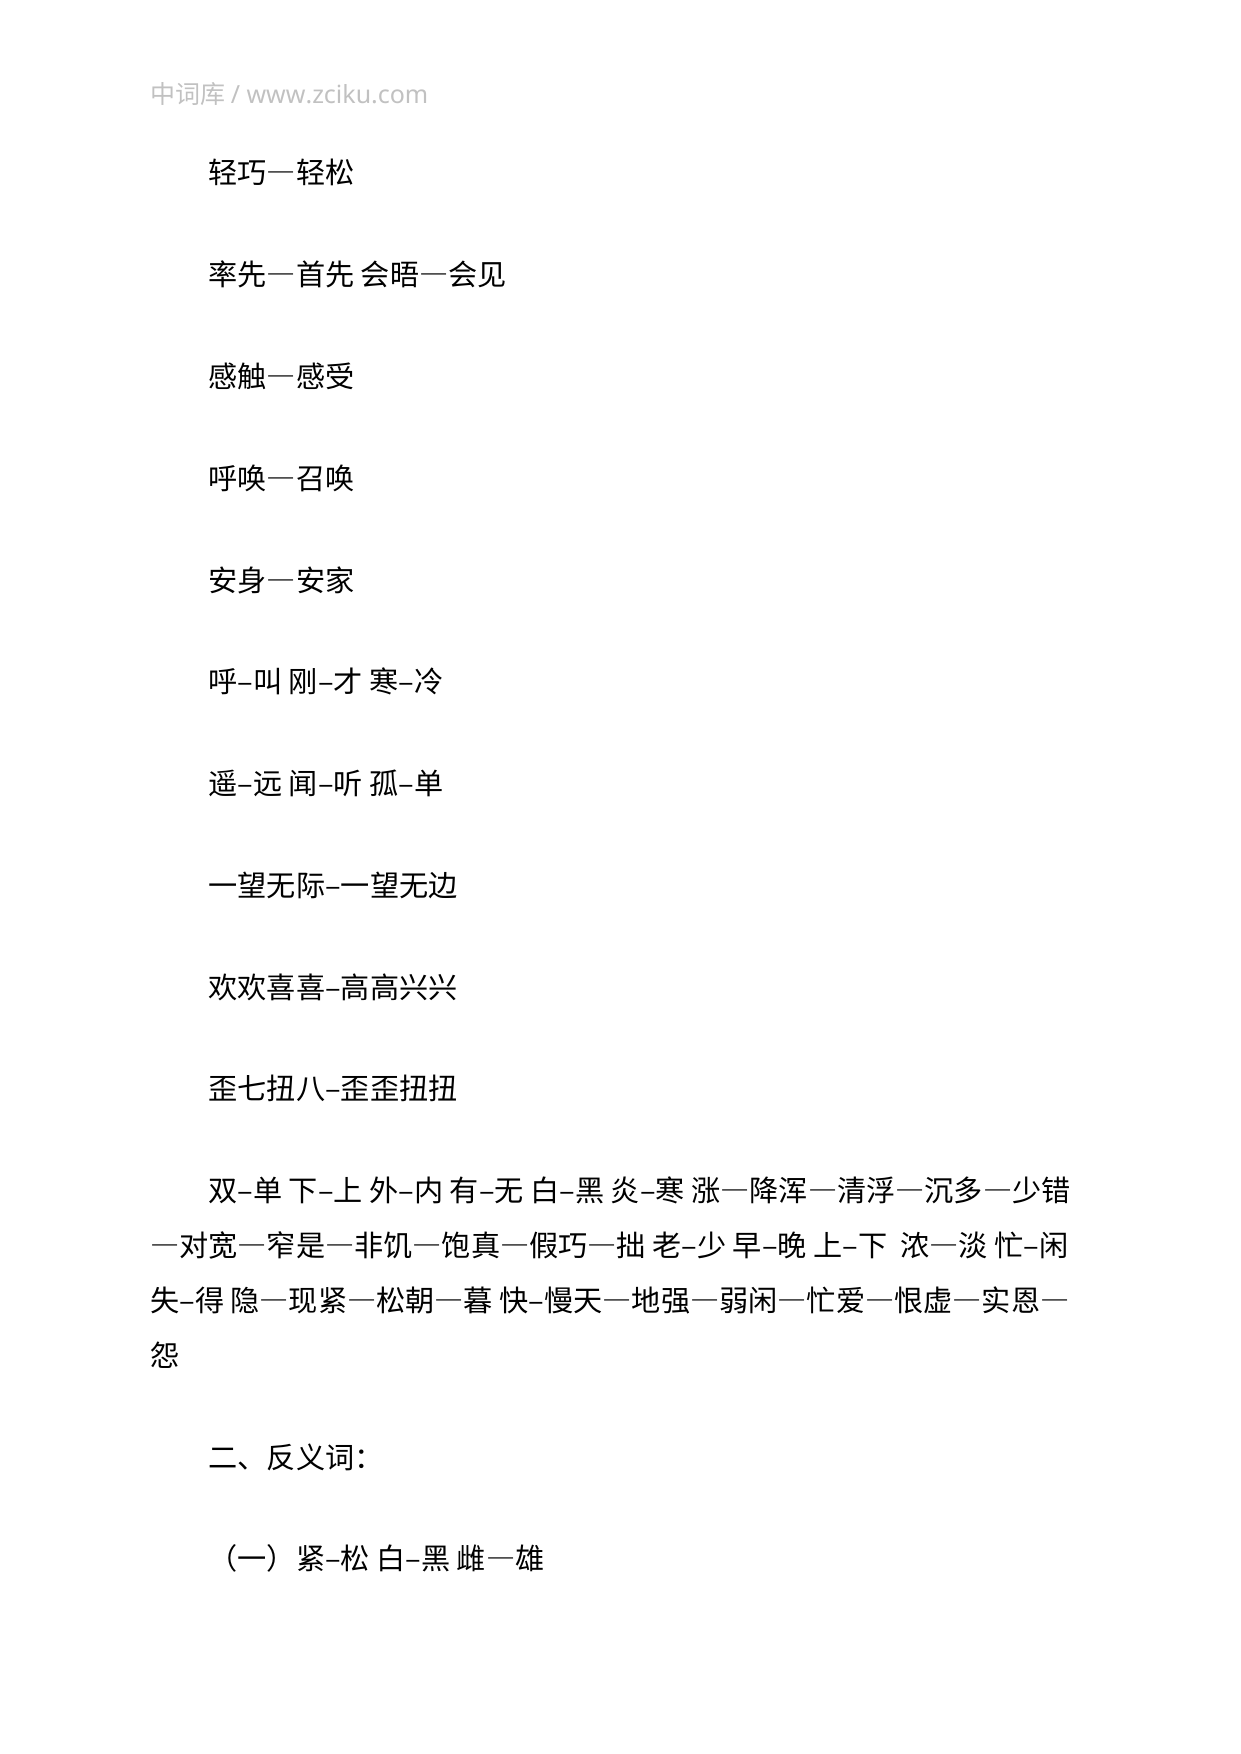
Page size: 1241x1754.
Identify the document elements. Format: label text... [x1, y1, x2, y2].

text （一）紧–松 白–黑 雌—雄 [150, 1536, 1090, 1578]
text 轻巧—轻松 [150, 150, 1090, 192]
text 感触—感受 [150, 353, 1090, 396]
text 遥–远 闻–听 孤–单 [150, 761, 1090, 803]
text 二、反义词： [150, 1434, 1090, 1476]
text 双–单 下–上 外–内 有–无 白–黑 炎–寒 涨—降浑—清浮―沉多—少错—对宽—窄是—非饥—饱真—假巧—拙 老–少 早–晚 上–下 浓—淡 忙–闲 失–得 隐—现紧―松朝―暮 快–慢天—地强—弱闲—忙爱—恨虚—实恩—怨 [150, 1168, 1090, 1375]
text 安身—安家 [150, 557, 1090, 599]
text 呼唤—召唤 [150, 455, 1090, 498]
text 歪七扭八–歪歪扭扭 [150, 1066, 1090, 1108]
text 率先—首先 会晤—会见 [150, 252, 1090, 294]
text 一望无际–一望无边 [150, 862, 1090, 905]
text 呼–叫 刚–才 寒–冷 [150, 659, 1090, 701]
text 欢欢喜喜–高高兴兴 [150, 964, 1090, 1006]
